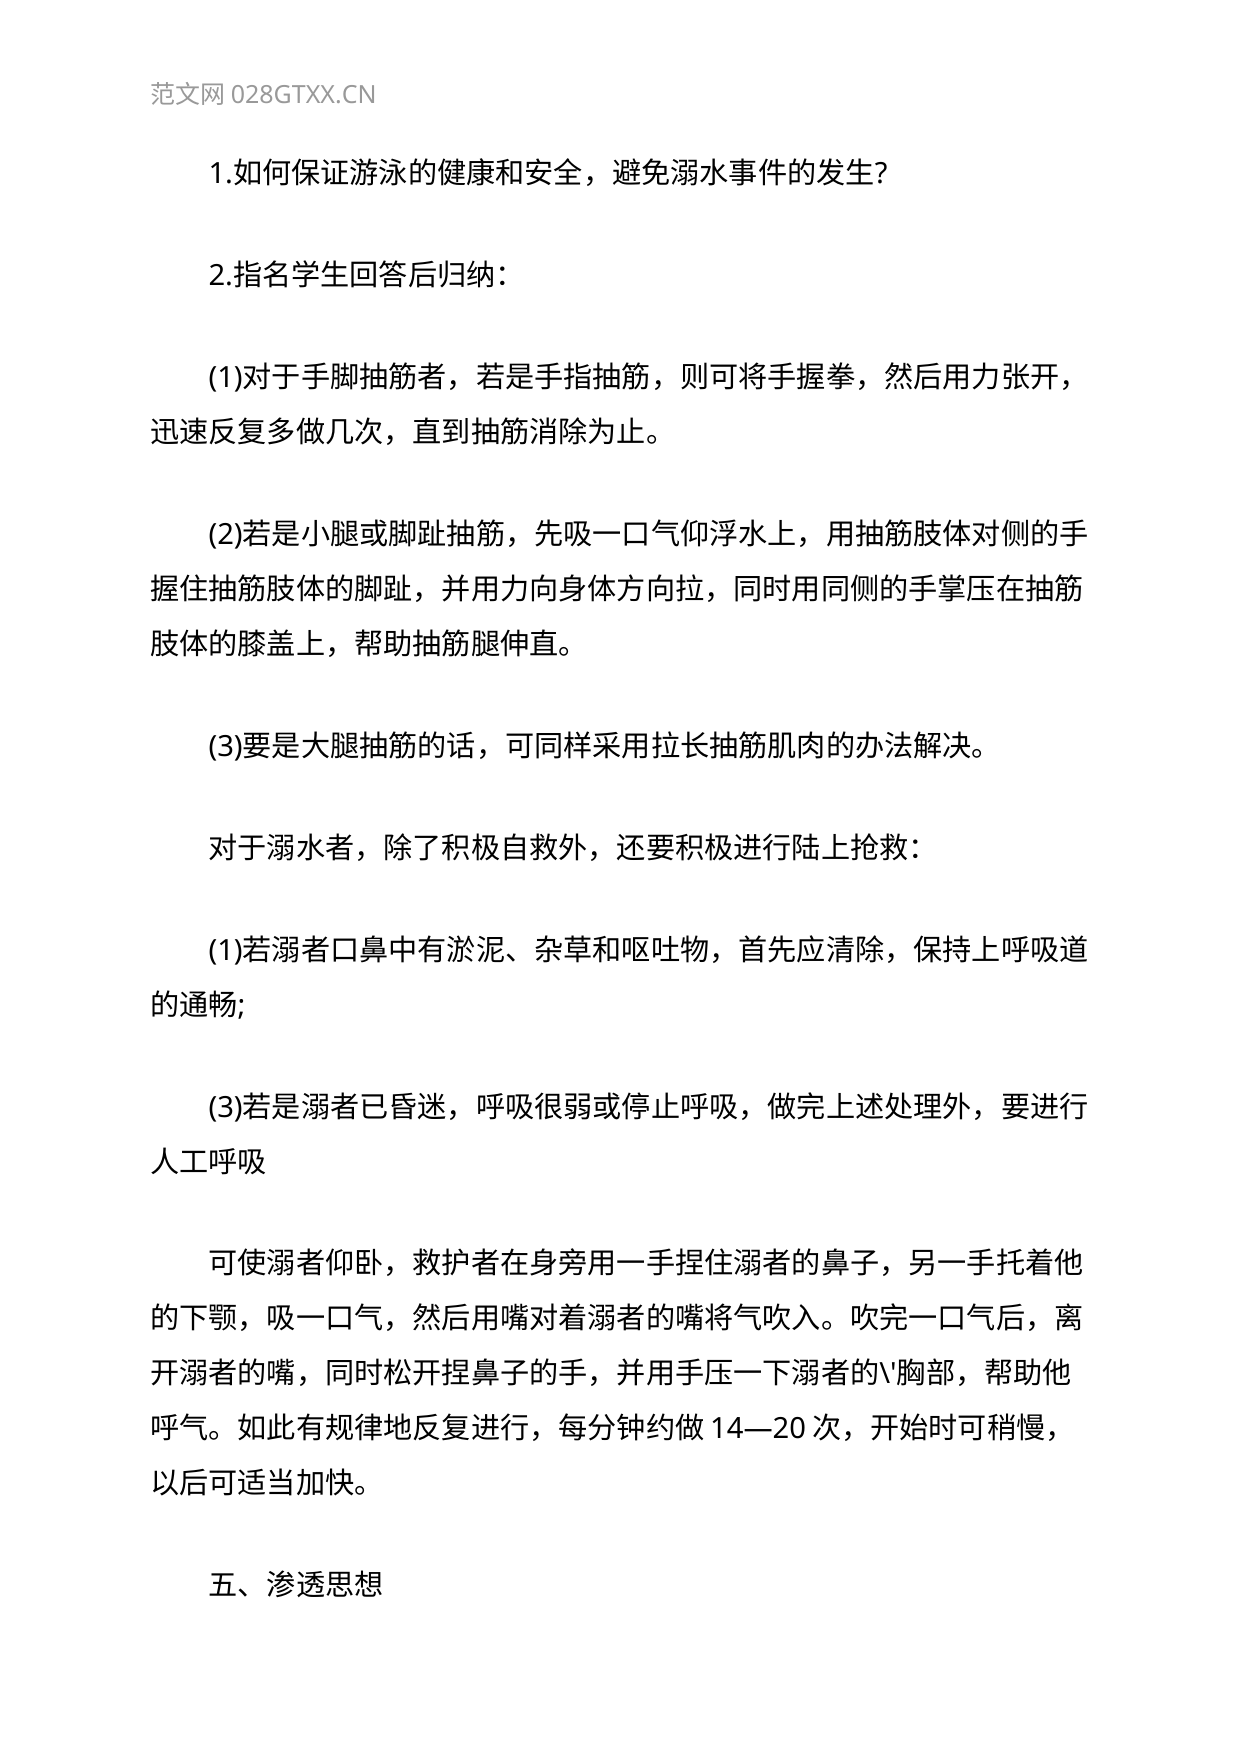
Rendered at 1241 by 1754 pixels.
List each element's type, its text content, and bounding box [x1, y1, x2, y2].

text (1)若溺者口鼻中有淤泥、杂草和呕吐物，首先应清除，保持上呼吸道的通畅; [150, 926, 1090, 1023]
text (3)若是溺者已昏迷，呼吸很弱或停止呼吸，做完上述处理外，要进行人工呼吸 [150, 1083, 1090, 1180]
text 五、渗透思想 [150, 1561, 1090, 1604]
text 可使溺者仰卧，救护者在身旁用一手捏住溺者的鼻子，另一手托着他的下颚，吸一口气，然后用嘴对着溺者的嘴将气吹入。吹完一口气后，离开溺者的嘴，同时松开捏鼻子的手，并用手压一下溺者的\'胸部，帮助他呼气。如此有规律地反复进行，每分钟约做14—20次，开始时可稍慢，以后可适当加快。 [150, 1240, 1090, 1502]
text 2.指名学生回答后归纳： [150, 252, 1090, 294]
text 对于溺水者，除了积极自救外，还要积极进行陆上抢救： [150, 824, 1090, 867]
text 1.如何保证游泳的健康和安全，避免溺水事件的发生? [150, 150, 1090, 192]
text (2)若是小腿或脚趾抽筋，先吸一口气仰浮水上，用抽筋肢体对侧的手握住抽筋肢体的脚趾，并用力向身体方向拉，同时用同侧的手掌压在抽筋肢体的膝盖上，帮助抽筋腿伸直。 [150, 511, 1090, 663]
text (1)对于手脚抽筋者，若是手指抽筋，则可将手握拳，然后用力张开，迅速反复多做几次，直到抽筋消除为止。 [150, 354, 1090, 451]
text (3)要是大腿抽筋的话，可同样采用拉长抽筋肌肉的办法解决。 [150, 722, 1090, 765]
